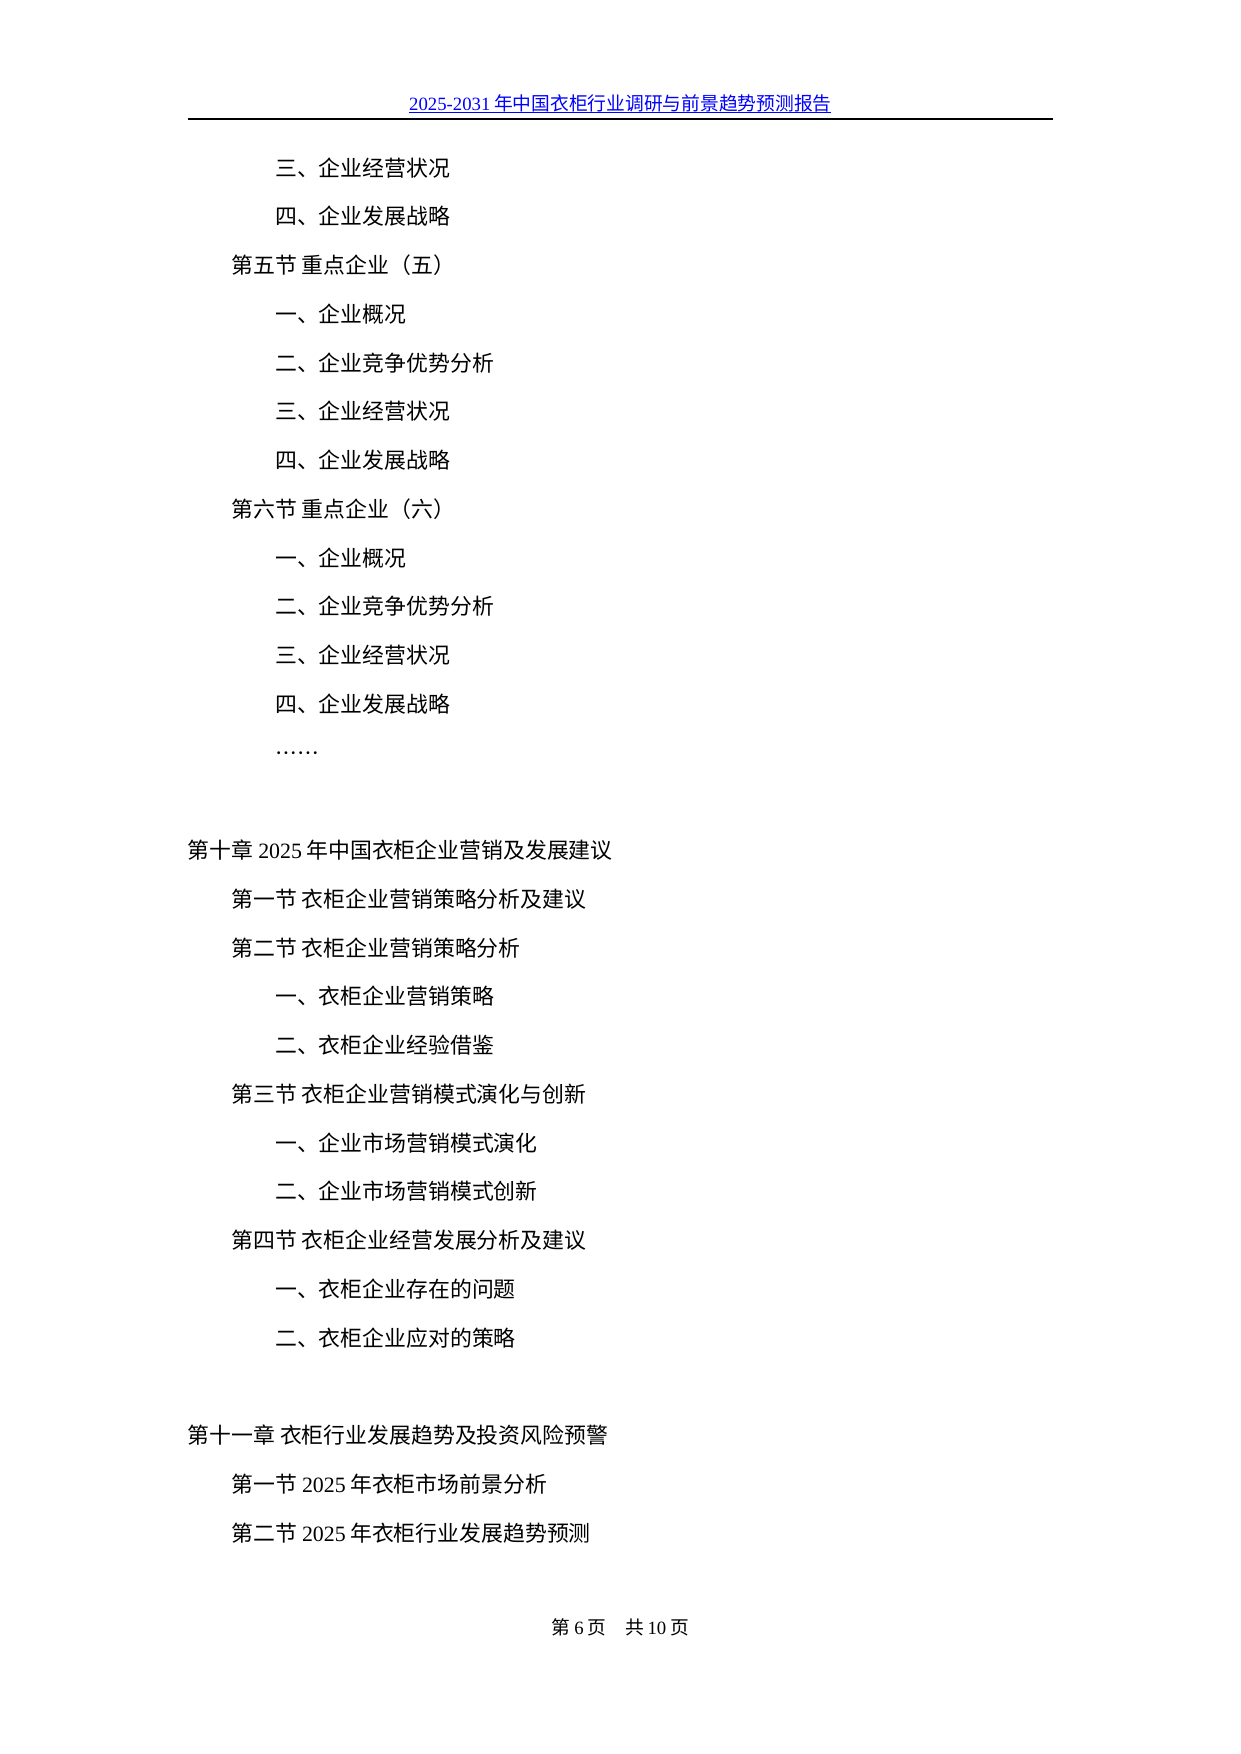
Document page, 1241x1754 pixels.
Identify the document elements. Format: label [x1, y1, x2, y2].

text [187, 150, 1053, 1548]
